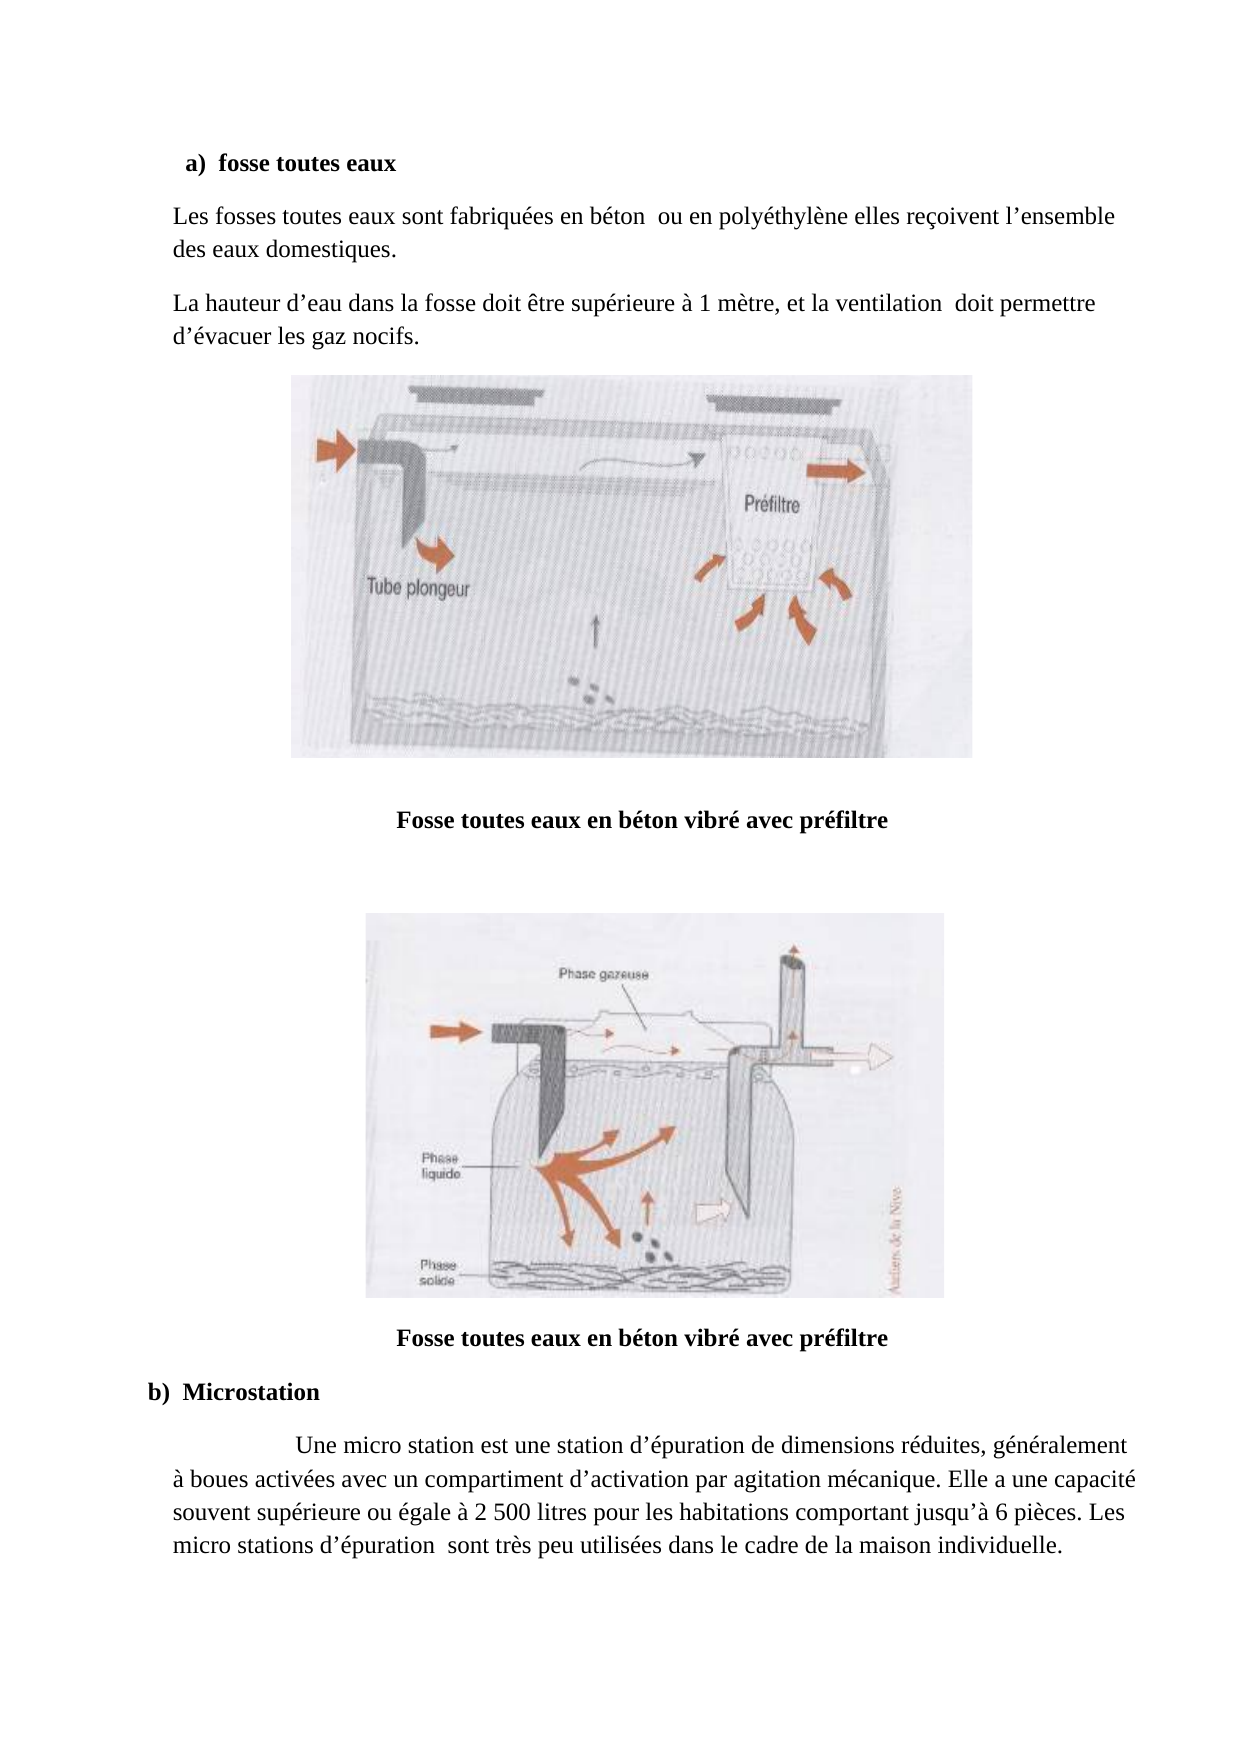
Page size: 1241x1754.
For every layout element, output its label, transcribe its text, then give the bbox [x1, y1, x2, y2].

text a) fosse toutes eaux [173, 148, 1137, 176]
text Une micro station est une station d’épuration de dimensions réduites, généralement à boues activées avec un compartiment d’activation par agitation mécanique. Elle a une capacité souvent supérieure ou égale à pour les habitations comportant jusqu’à 6 pièces. Les micro stations d’épuration sont très peu utilisées dans le cadre de la maison individuelle. [173, 1431, 1137, 1558]
text Fosse toutes eaux en béton vibré avec préfiltre [148, 805, 1137, 834]
text La hauteur d’eau dans la fosse doit être supérieure à , et la ventilation doit permettre d’évacuer les gaz nocifs. [173, 288, 1137, 350]
text b) Microstation [148, 1377, 1137, 1406]
text Les fosses toutes eaux sont fabriquées en béton ou en polyéthylène elles reçoivent l’ensemble des eaux domestiques. [173, 201, 1137, 263]
picture [365, 913, 945, 1298]
text Fosse toutes eaux en béton vibré avec préfiltre [148, 1323, 1137, 1352]
picture [291, 375, 973, 758]
